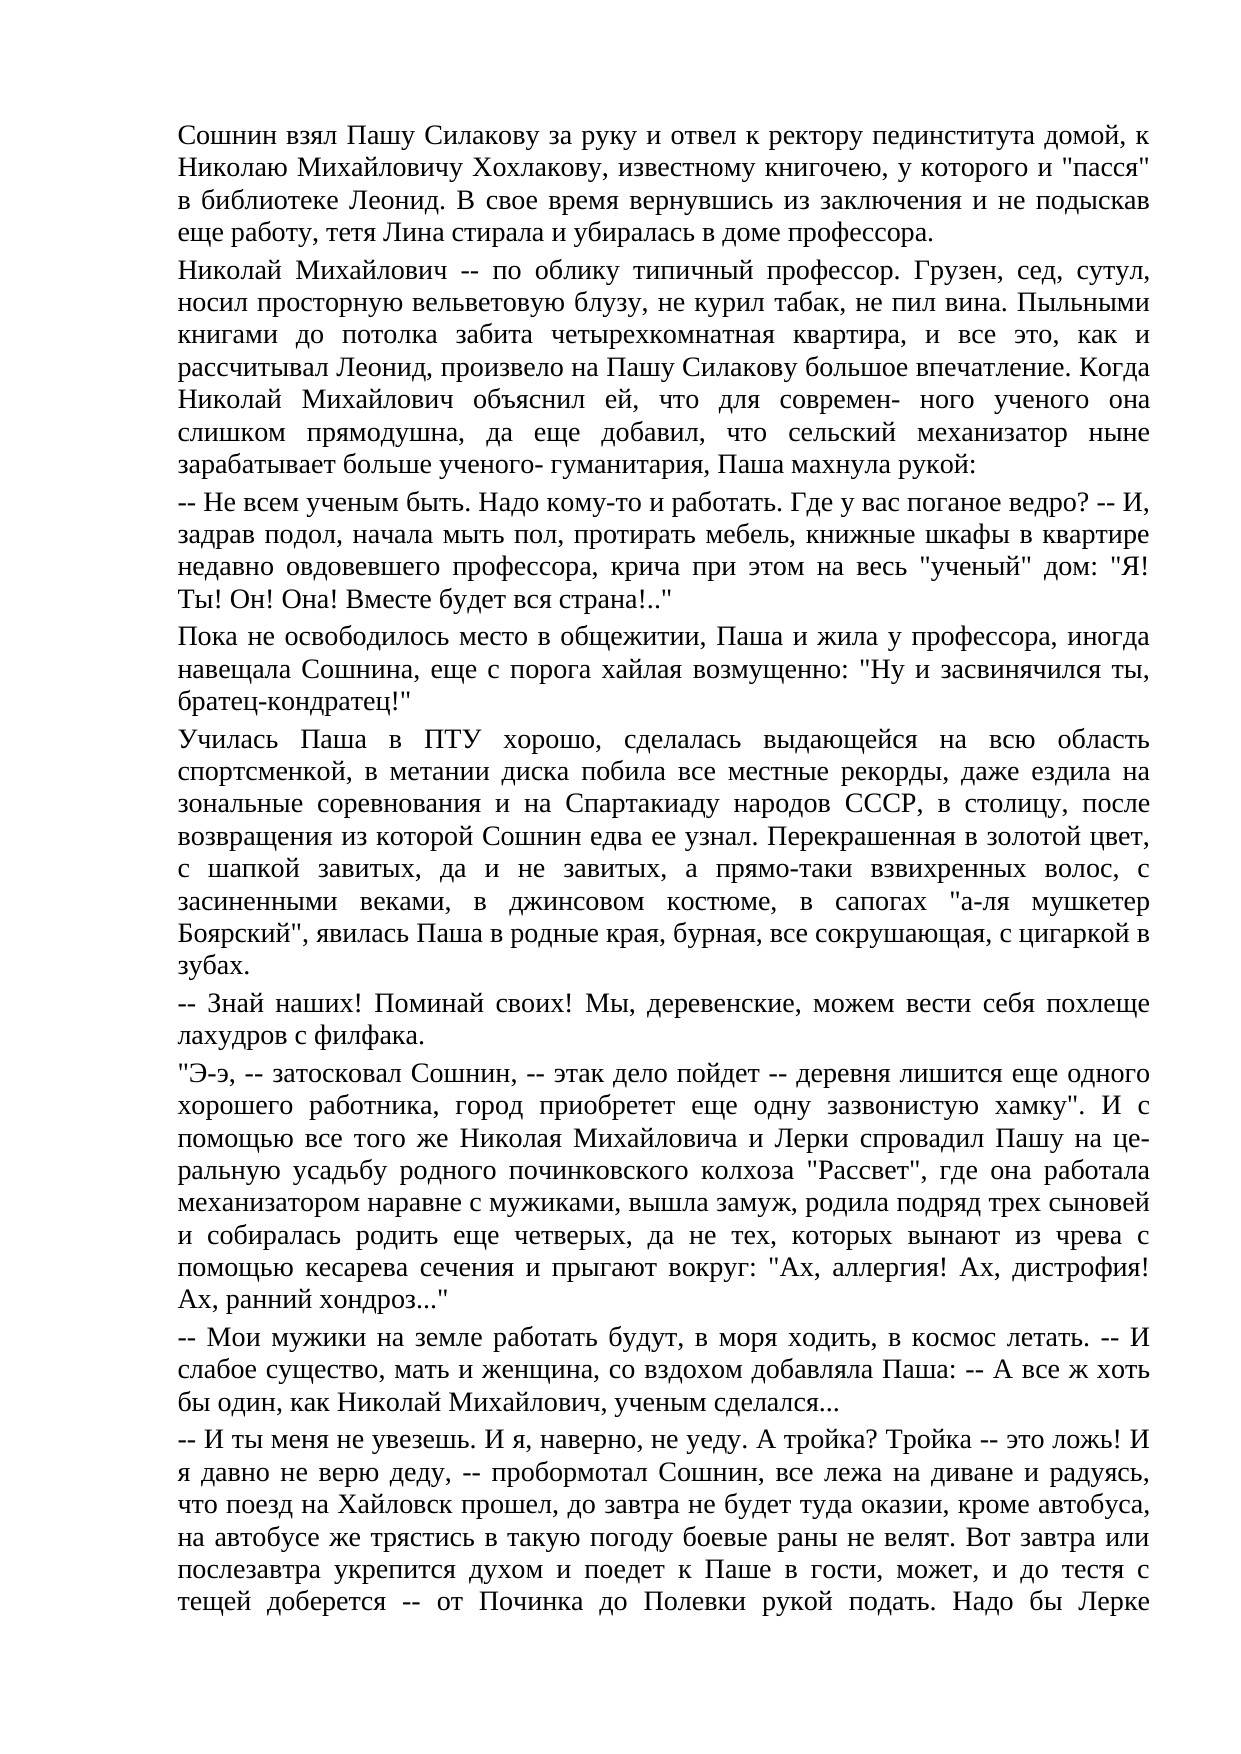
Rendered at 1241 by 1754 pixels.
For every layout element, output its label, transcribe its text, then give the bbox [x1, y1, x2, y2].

text Училась Паша в ПТУ хорошо, сделалась выдающейся на всю область спортсменкой, в метании диска побила все местные рекорды, даже ездила на зональные соревнования и на Спартакиаду народов СССР, в столицу, после возвращения из которой Сошнин едва ее узнал. Перекрашенная в золотой цвет, с шапкой завитых, да и не завитых, а прямо-таки взвихренных волос, с засиненными веками, в джинсовом костюме, в сапогах "а-ля мушкетер Боярский", явилась Паша в родные края, бурная, все сокрушающая, с цигаркой в зубах. [177, 722, 1152, 981]
text -- Знай наших! Поминай своих! Мы, деревенские, можем вести себя похлеще лахудров с филфака. [177, 986, 1152, 1051]
text Сошнин взял Пашу Силакову за руку и отвел к ректору пединститута домой, к Николаю Михайловичу Хохлакову, известному книгочею, у которого и "пасся" в библиотеке Леонид. В свое время вернувшись из заключения и не подыскав еще работу, тетя Лина стирала и убиралась в доме профессора. [177, 118, 1152, 248]
text Николай Михайлович -- по облику типичный профессор. Грузен, сед, сутул, носил просторную вельветовую блузу, не курил табак, не пил вина. Пыльными книгами до потолка забита четырехкомнатная квартира, и все это, как и рассчитывал Леонид, произвело на Пашу Силакову большое впечатление. Когда Николай Михайлович объяснил ей, что для современ- ного ученого она слишком прямодушна, да еще добавил, что сельский механизатор ныне зарабатывает больше ученого- гуманитария, Паша махнула рукой: [177, 253, 1152, 479]
text -- Не всем ученым быть. Надо кому-то и работать. Где у вас поганое ведро? -- И, задрав подол, начала мыть пол, протирать мебель, книжные шкафы в квартире недавно овдовевшего профессора, крича при этом на весь "ученый" дом: "Я! Ты! Он! Она! Вместе будет вся страна!.." [177, 485, 1152, 614]
text Пока не освободилось место в общежитии, Паша и жила у профессора, иногда навещала Сошнина, еще с порога хайлая возмущенно: "Ну и засвинячился ты, братец-кондратец!" [177, 619, 1152, 717]
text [177, 1422, 1152, 1617]
text "Э-э, -- затосковал Сошнин, -- этак дело пойдет -- деревня лишится еще одного хорошего работника, город приобретет еще одну зазвонистую хамку". И с помощью все того же Николая Михайловича и Лерки спровадил Пашу на це- ральную усадьбу родного починковского колхоза "Рассвет", где она работала механизатором наравне с мужиками, вышла замуж, родила подряд трех сыновей и собиралась родить еще четверых, да не тех, которых вынают из чрева с помощью кесарева сечения и прыгают вокруг: "Ах, аллергия! Ах, дистрофия! Ах, ранний хондроз..." [177, 1056, 1152, 1315]
text -- Мои мужики на земле работать будут, в моря ходить, в космос летать. -- И слабое существо, мать и женщина, со вздохом добавляла Паша: -- А все ж хоть бы один, как Николай Михайлович, ученым сделался... [177, 1320, 1152, 1417]
